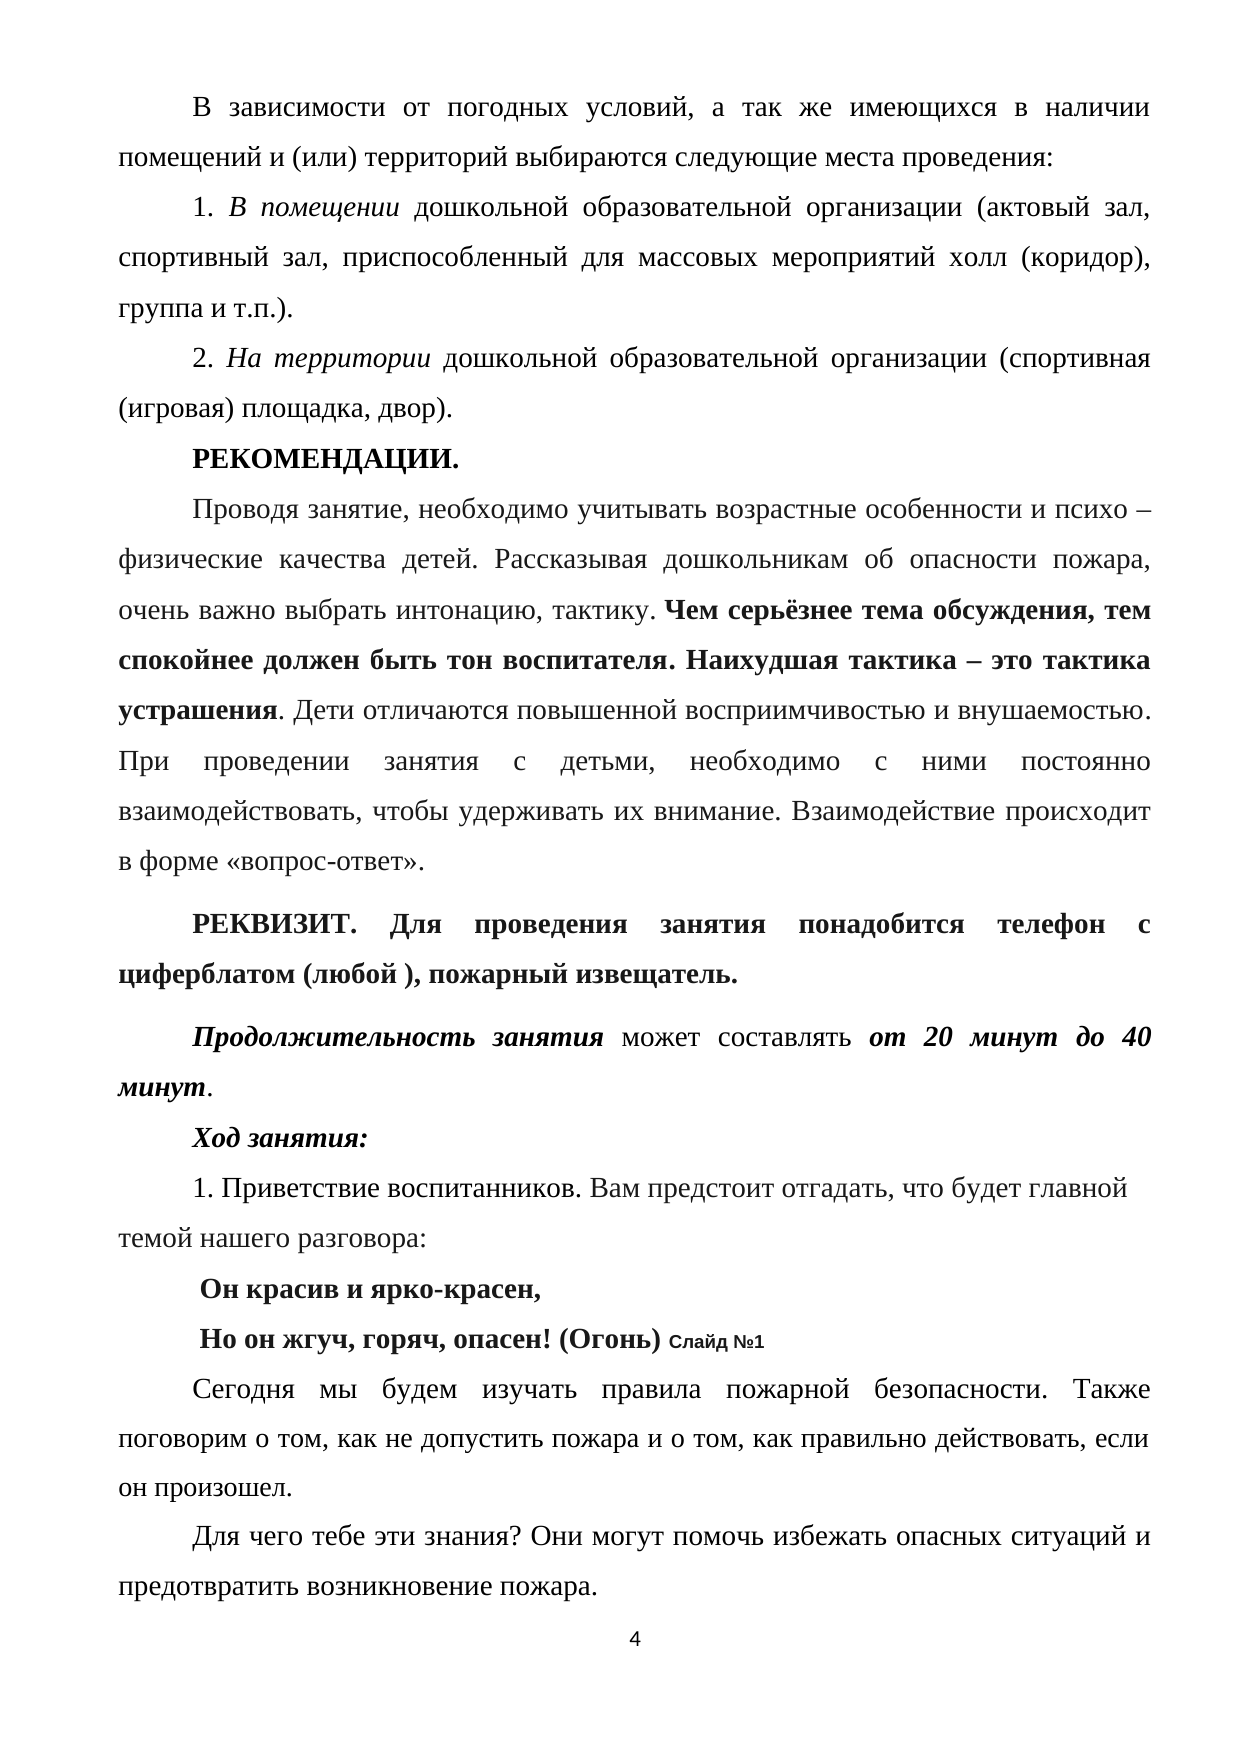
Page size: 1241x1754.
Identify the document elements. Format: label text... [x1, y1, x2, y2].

text 1. В помещении дошкольной образовательной организации (актовый зал, спортивный зал, приспособленный для массовых мероприятий холл (коридор), группа и т.п.). [118, 189, 1152, 323]
text Сегодня мы будем изучать правила пожарной безопасности. Также поговорим о том, как не допустить пожара и о том, как правильно действовать, если он произошел. [118, 1371, 1152, 1421]
text Ход занятия: [118, 1120, 1152, 1153]
text Для чего тебе эти знания? Они могут помочь избежать опасных ситуаций и предотвратить возникновение пожара. [118, 1518, 1152, 1602]
text В зависимости от погодных условий, а так же имеющихся в наличии помещений и (или) территорий выбираются следующие места проведения: [118, 89, 1152, 172]
text Сегодня мы будем изучать правила пожарной безопасности. Также поговорим о том, как не допустить пожара и о том, как правильно действовать, если он произошел. [118, 1453, 1152, 1502]
text Он красив и ярко-красен, [118, 1271, 1152, 1304]
text 1. Приветствие воспитанников. Вам предстоит отгадать, что будет главной темой нашего разговора: [118, 1170, 1152, 1254]
text 2. На территории дошкольной образовательной организации (спортивная (игровая) площадка, двор). [118, 340, 1152, 424]
text РЕКОМЕНДАЦИИ. [118, 441, 1152, 474]
text Но он жгуч, горяч, опасен! (Огонь) Слайд №1 [118, 1321, 1152, 1355]
text Продолжительность занятия может составлять от 20 минут до 40 минут. [118, 1019, 1152, 1103]
text Проводя занятие, необходимо учитывать возрастные особенности и психо – физические качества детей. Рассказывая дошкольникам об опасности пожара, очень важно выбрать интонацию, тактику. Чем серьёзнее тема обсуждения, тем спокойнее должен быть тон воспитателя. Наихудшая тактика – это тактика устрашения. Дети отличаются повышенной восприимчивостью и внушаемостью. При проведении занятия с детьми, необходимо с ними постоянно взаимодействовать, чтобы удерживать их внимание. Взаимодействие происходит в форме «вопрос-ответ». [118, 491, 1152, 877]
text РЕКВИЗИТ. Для проведения занятия понадобится телефон с циферблатом (любой ), пожарный извещатель. [118, 906, 1152, 990]
